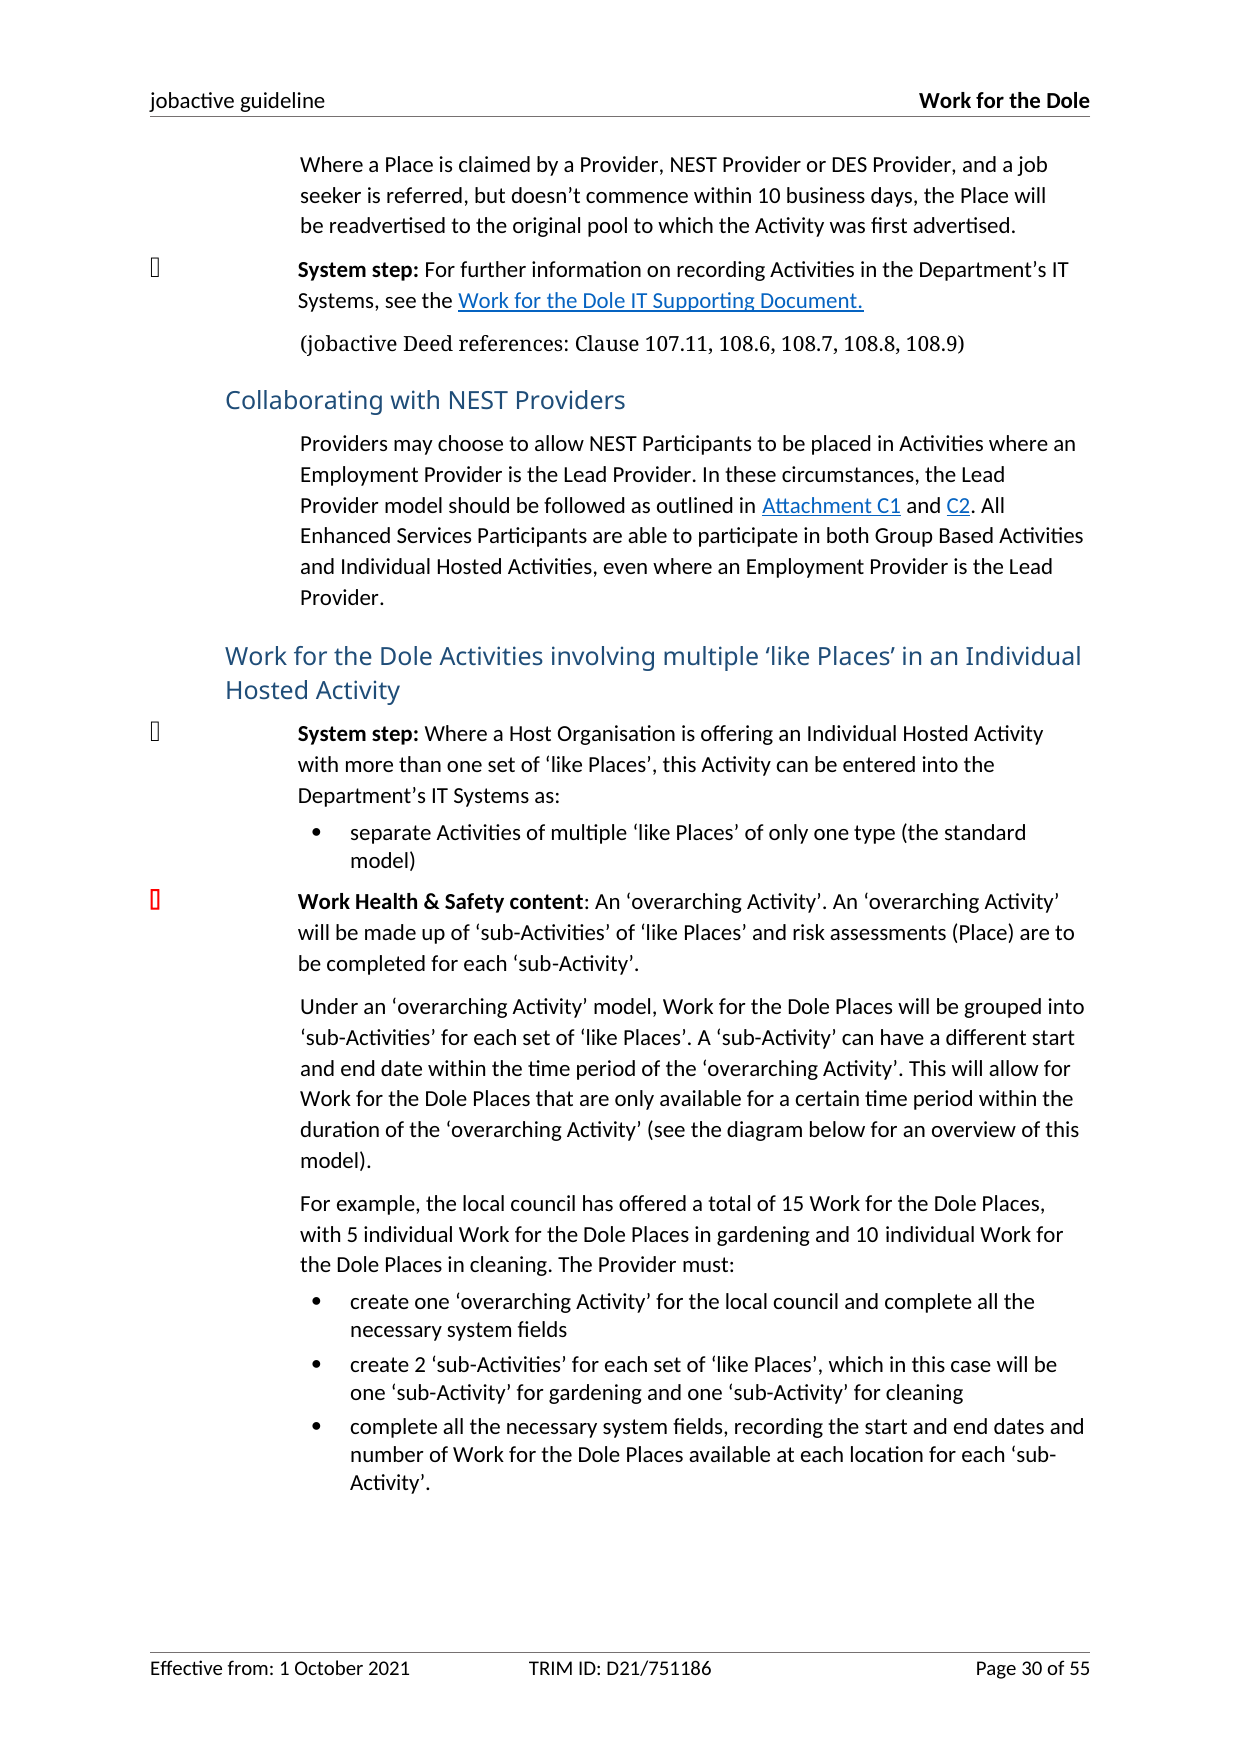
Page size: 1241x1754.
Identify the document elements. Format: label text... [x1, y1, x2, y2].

text complete all the necessary system fields, recording the start and end dates and number of Work for the Dole Places available at each location for each ‘sub-Activity’. [312, 1412, 1090, 1496]
subtitle Collaborating with NEST Providers [225, 383, 1090, 417]
text create one ‘overarching Activity’ for the local council and complete all the necessary system fields [312, 1287, 1090, 1343]
text create 2 ‘sub-Activities’ for each set of ‘like Places’, which in this case will be one ‘sub-Activity’ for gardening and one ‘sub-Activity’ for cleaning [312, 1350, 1090, 1406]
text Under an ‘overarching Activity’ model, Work for the Dole Places will be grouped into ‘sub-Activities’ for each set of ‘like Places’. A ‘sub-Activity’ can have a different start and end date within the time period of the ‘overarching Activity’. This will allow for Work for the Dole Places that are only available for a certain time period within the duration of the ‘overarching Activity’ (see the diagram below for an overview of this model). [300, 992, 1090, 1174]
text (jobactive Deed references: Clause 107.11, 108.6, 108.7, 108.8, 108.9) [300, 329, 1090, 358]
text For example, the local council has offered a total of 15 Work for the Dole Places, with 5 individual Work for the Dole Places in gardening and 10 individual Work for the Dole Places in cleaning. The Provider must: [300, 1189, 1090, 1278]
text Providers may choose to allow NEST Participants to be placed in Activities where an Employment Provider is the Lead Provider. In these circumstances, the Lead Provider model should be followed as outlined in Attachment C1 and C2. All Enhanced Services Participants are able to participate in both Group Based Activities and Individual Hosted Activities, even where an Employment Provider is the Lead Provider. [300, 429, 1090, 611]
text System step: Where a Host Organisation is offering an Individual Hosted Activity with more than one set of ‘like Places’, this Activity can be entered into the Department’s IT Systems as: [150, 719, 1090, 809]
text Where a Place is claimed by a Provider, NEST Provider or DES Provider, and a job seeker is referred, but doesn’t commence within 10 business days, the Place will be readvertised to the original pool to which the Activity was first advertised. [300, 150, 1090, 239]
text Work Health & Safety content: An ‘overarching Activity’. An ‘overarching Activity’ will be made up of ‘sub-Activities’ of ‘like Places’ and risk assessments (Place) are to be completed for each ‘sub-Activity’. [150, 887, 1090, 977]
text System step: For further information on recording Activities in the Department’s IT Systems, see the Work for the Dole IT Supporting Document. [150, 255, 1090, 314]
text separate Activities of multiple ‘like Places’ of only one type (the standard model) [312, 818, 1090, 874]
subtitle Work for the Dole Activities involving multiple ‘like Places’ in an Individual Hosted Activity [225, 639, 1090, 707]
